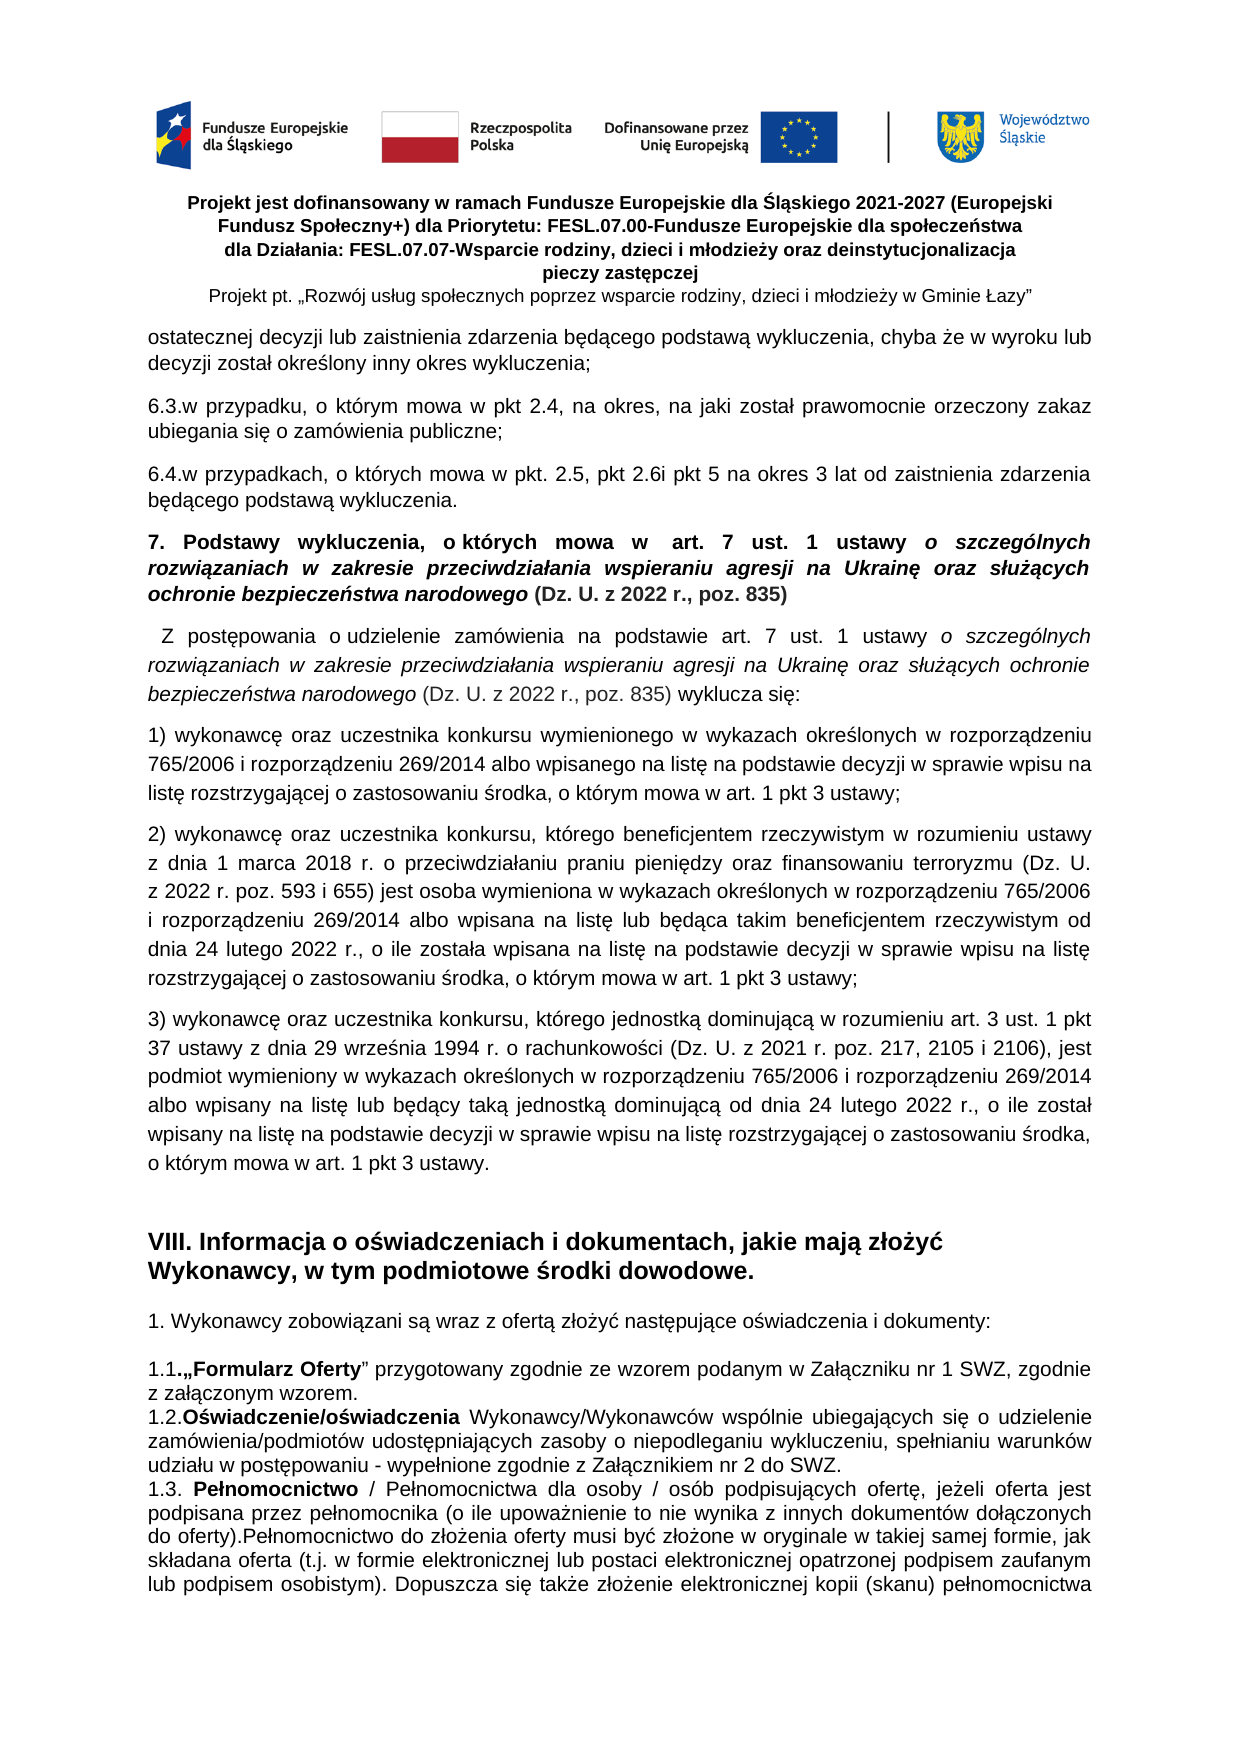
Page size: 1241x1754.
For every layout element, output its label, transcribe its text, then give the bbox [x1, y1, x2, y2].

text 6.3.w przypadku, o którym mowa w pkt 2.4, na okres, na jaki został prawomocnie orzeczony zakaz ubiegania się o zamówienia publiczne; [148, 393, 1093, 443]
text VIII. Informacja o oświadczeniach i dokumentach, jakie mają złożyć Wykonawcy, w tym podmiotowe środki dowodowe. [148, 1227, 1093, 1285]
text 7. Podstawy wykluczenia, o których mowa w art. 7 ust. 1 ustawy o szczególnych rozwiązaniach w zakresie przeciwdziałania wspieraniu agresji na Ukrainę oraz służących ochronie bezpieczeństwa narodowego (Dz. U. z 2022 r., poz. 835) [148, 530, 1093, 606]
text 2) wykonawcę oraz uczestnika konkursu, którego beneficjentem rzeczywistym w rozumieniu ustawy z dnia 1 marca 2018 r. o przeciwdziałaniu praniu pieniędzy oraz finansowaniu terroryzmu (Dz. U. z 2022 r. poz. 593 i 655) jest osoba wymieniona w wykazach określonych w rozporządzeniu 765/2006 i rozporządzeniu 269/2014 albo wpisana na listę lub będąca takim beneficjentem rzeczywistym od dnia 24 lutego 2022 r., o ile została wpisana na listę na podstawie decyzji w sprawie wpisu na listę rozstrzygającej o zastosowaniu środka, o którym mowa w art. 1 pkt 3 ustawy; [148, 822, 1093, 989]
text 1.2.Oświadczenie/oświadczenia Wykonawcy/Wykonawców wspólnie ubiegających się o udzielenie zamówienia/podmiotów udostępniających zasoby o niepodleganiu wykluczeniu, spełnianiu warunków udziału w postępowaniu - wypełnione zgodnie z Załącznikiem nr 2 do SWZ. [148, 1404, 1093, 1476]
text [148, 1476, 1093, 1596]
text 1. Wykonawcy zobowiązani są wraz z ofertą złożyć następujące oświadczenia i dokumenty: [148, 1309, 1093, 1333]
text 1.1.„Formularz Oferty” przygotowany zgodnie ze wzorem podanym w Załączniku nr 1 SWZ, zgodnie z załączonym wzorem. [148, 1357, 1093, 1404]
text 1) wykonawcę oraz uczestnika konkursu wymienionego w wykazach określonych w rozporządzeniu 765/2006 i rozporządzeniu 269/2014 albo wpisanego na listę na podstawie decyzji w sprawie wpisu na listę rozstrzygającej o zastosowaniu środka, o którym mowa w art. 1 pkt 3 ustawy; [148, 723, 1093, 804]
text 6.4.w przypadkach, o których mowa w pkt. 2.5, pkt 2.6i pkt 5 na okres 3 lat od zaistnienia zdarzenia będącego podstawą wykluczenia. [148, 462, 1093, 512]
text Z postępowania o udzielenie zamówienia na podstawie art. 7 ust. 1 ustawy o szczególnych rozwiązaniach w zakresie przeciwdziałania wspieraniu agresji na Ukrainę oraz służących ochronie bezpieczeństwa narodowego (Dz. U. z 2022 r., poz. 835) wyklucza się: [148, 624, 1093, 706]
text 3) wykonawcę oraz uczestnika konkursu, którego jednostką dominującą w rozumieniu art. 3 ust. 1 pkt 37 ustawy z dnia 29 września 1994 r. o rachunkowości (Dz. U. z 2021 r. poz. 217, 2105 i 2106), jest podmiot wymieniony w wykazach określonych w rozporządzeniu 765/2006 i rozporządzeniu 269/2014 albo wpisany na listę lub będący taką jednostką dominującą od dnia 24 lutego 2022 r., o ile został wpisany na listę na podstawie decyzji w sprawie wpisu na listę rozstrzygającej o zastosowaniu środka, o którym mowa w art. 1 pkt 3 ustawy. [148, 1007, 1093, 1174]
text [148, 325, 1093, 375]
